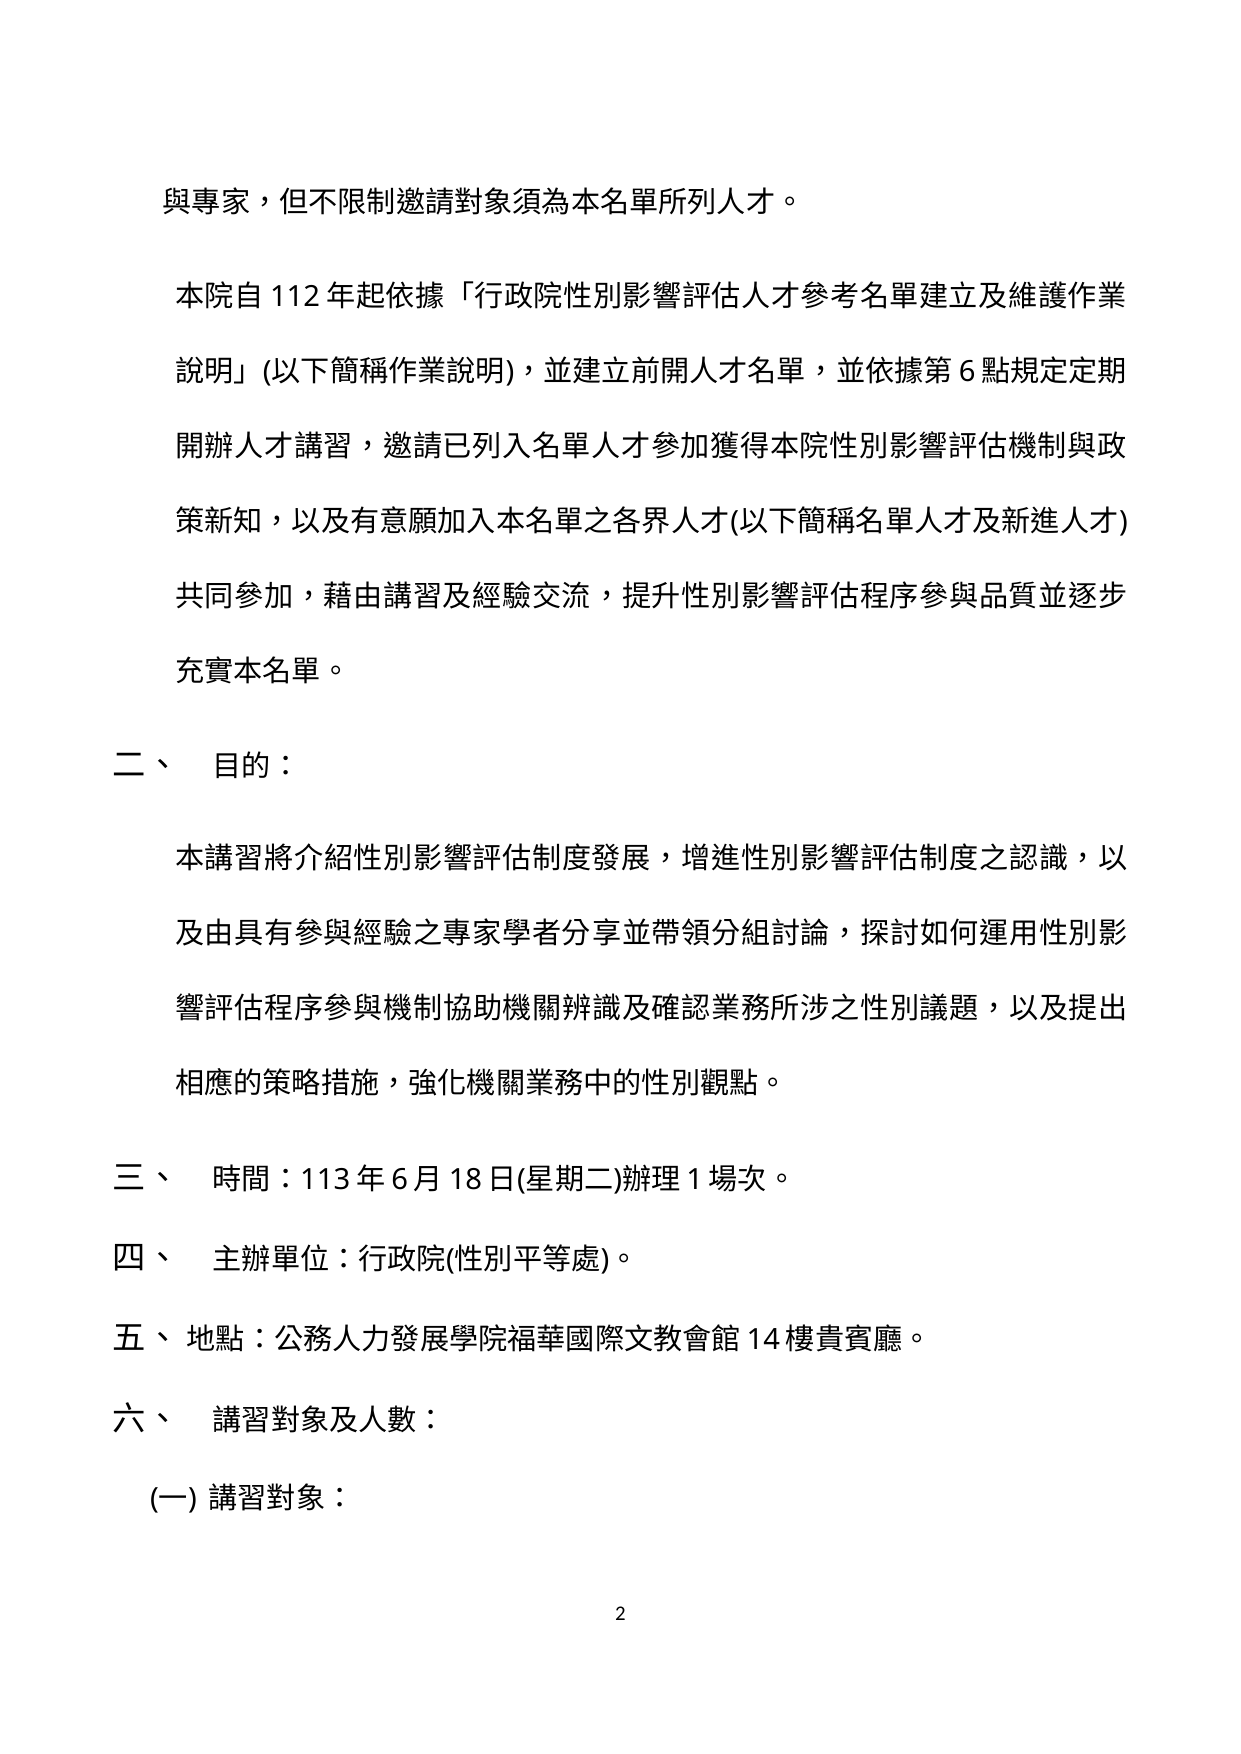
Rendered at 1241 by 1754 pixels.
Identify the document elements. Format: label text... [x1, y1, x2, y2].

list 本講習將介紹性別影響評估制度發展，增進性別影響評估制度之認識，以及由具有參與經驗之專家學者分享並帶領分組討論，探討如何運用性別影響評估程序參與機制協助機關辨識及確認業務所涉之性別議題，以及提出相應的策略措施，強化機關業務中的性別觀點。 [175, 819, 1128, 1119]
list 本院自112年起依據「行政院性別影響評估人才參考名單建立及維護作業說明」(以下簡稱作業說明)，並建立前開人才名單，並依據第6點規定定期開辦人才講習，邀請已列入名單人才參加獲得本院性別影響評估機制與政策新知，以及有意願加入本名單之各界人才(以下簡稱名單人才及新進人才)共同參加，藉由講習及經驗交流，提升性別影響評估程序參與品質並逐步充實本名單。 [175, 256, 1128, 706]
list 講習對象： [150, 1458, 1128, 1533]
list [162, 162, 1128, 237]
list 主辦單位：行政院(性別平等處)。 [112, 1218, 1128, 1293]
list 講習對象及人數： [112, 1378, 1128, 1453]
list 目的： [112, 725, 1128, 800]
list 時間：113年6月18日(星期二)辦理1場次。 [112, 1137, 1128, 1212]
list 地點：公務人力發展學院福華國際文教會館14樓貴賓廳。 [112, 1298, 1128, 1373]
